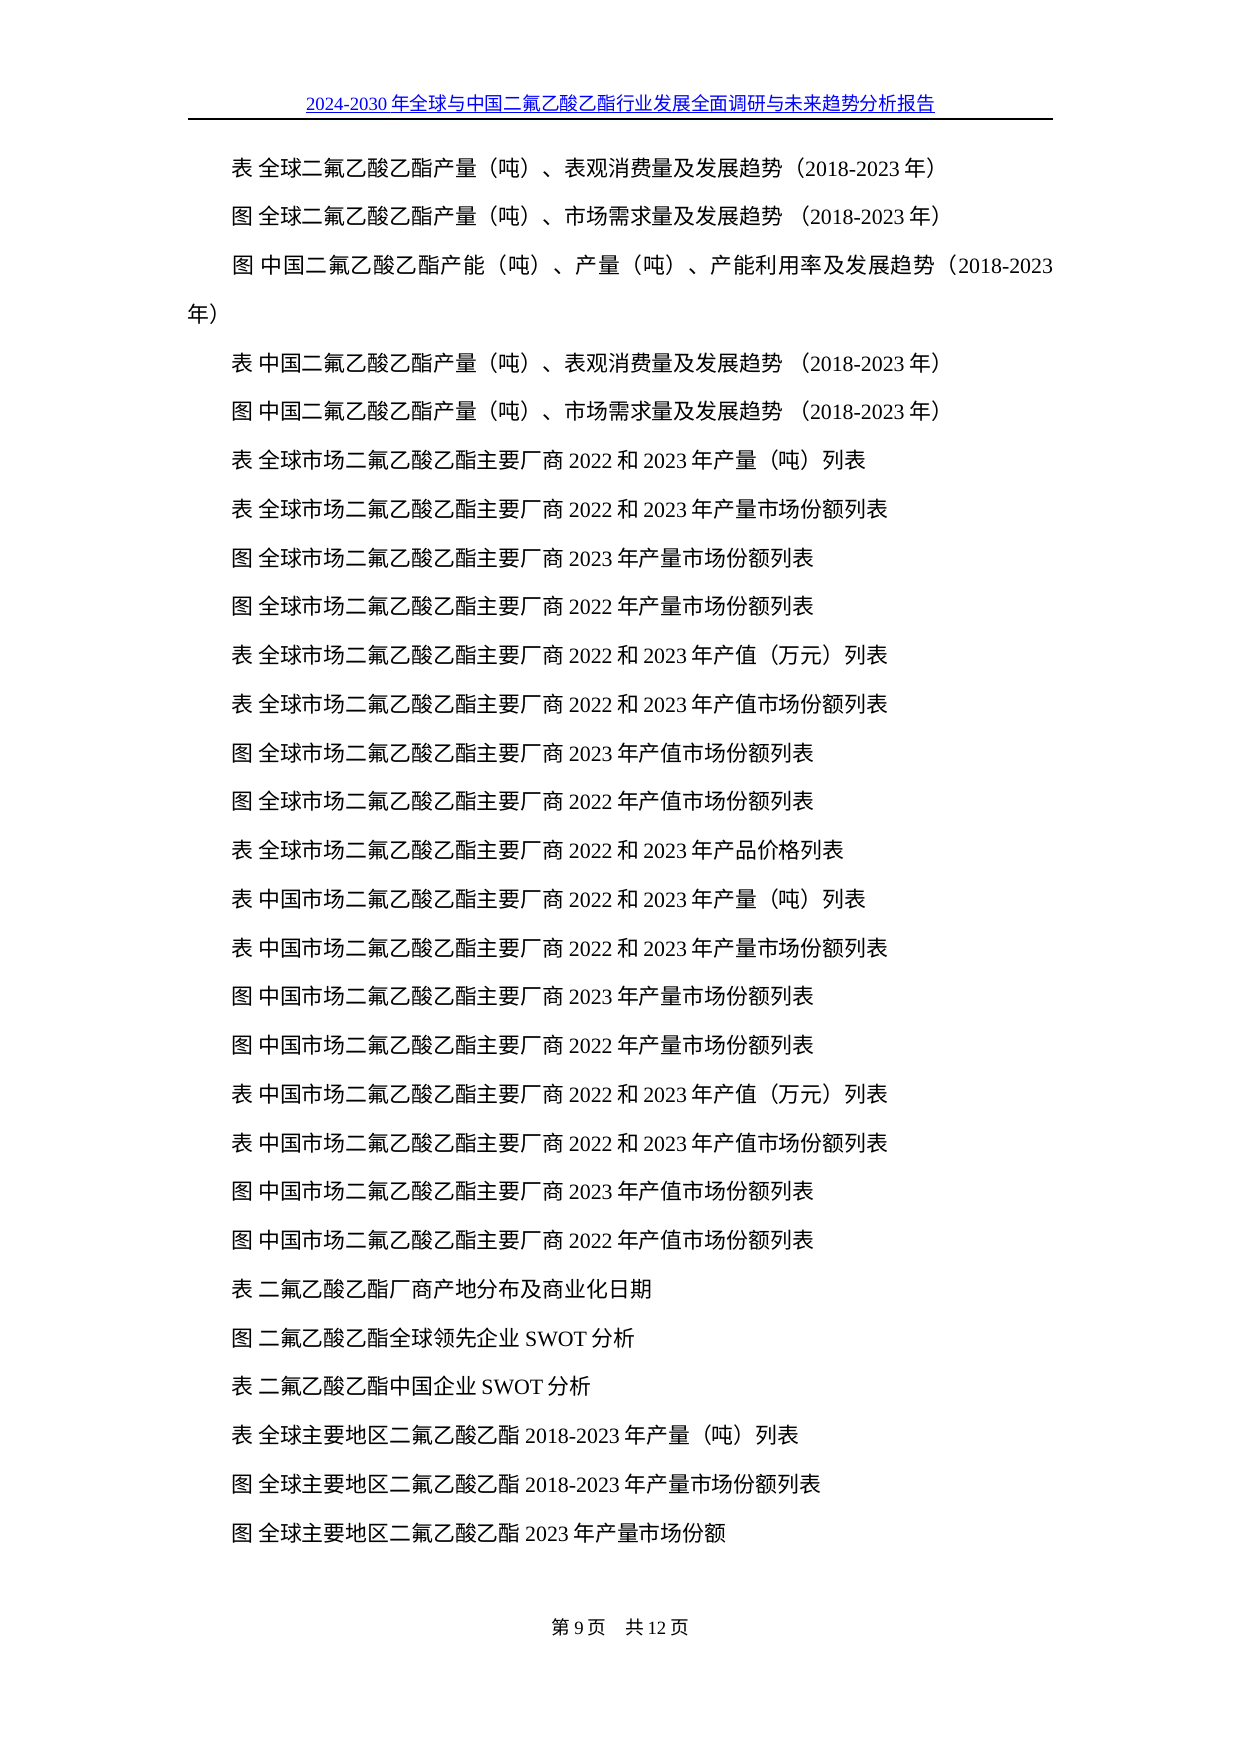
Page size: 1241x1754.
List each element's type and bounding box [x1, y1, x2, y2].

text [187, 150, 1053, 1548]
